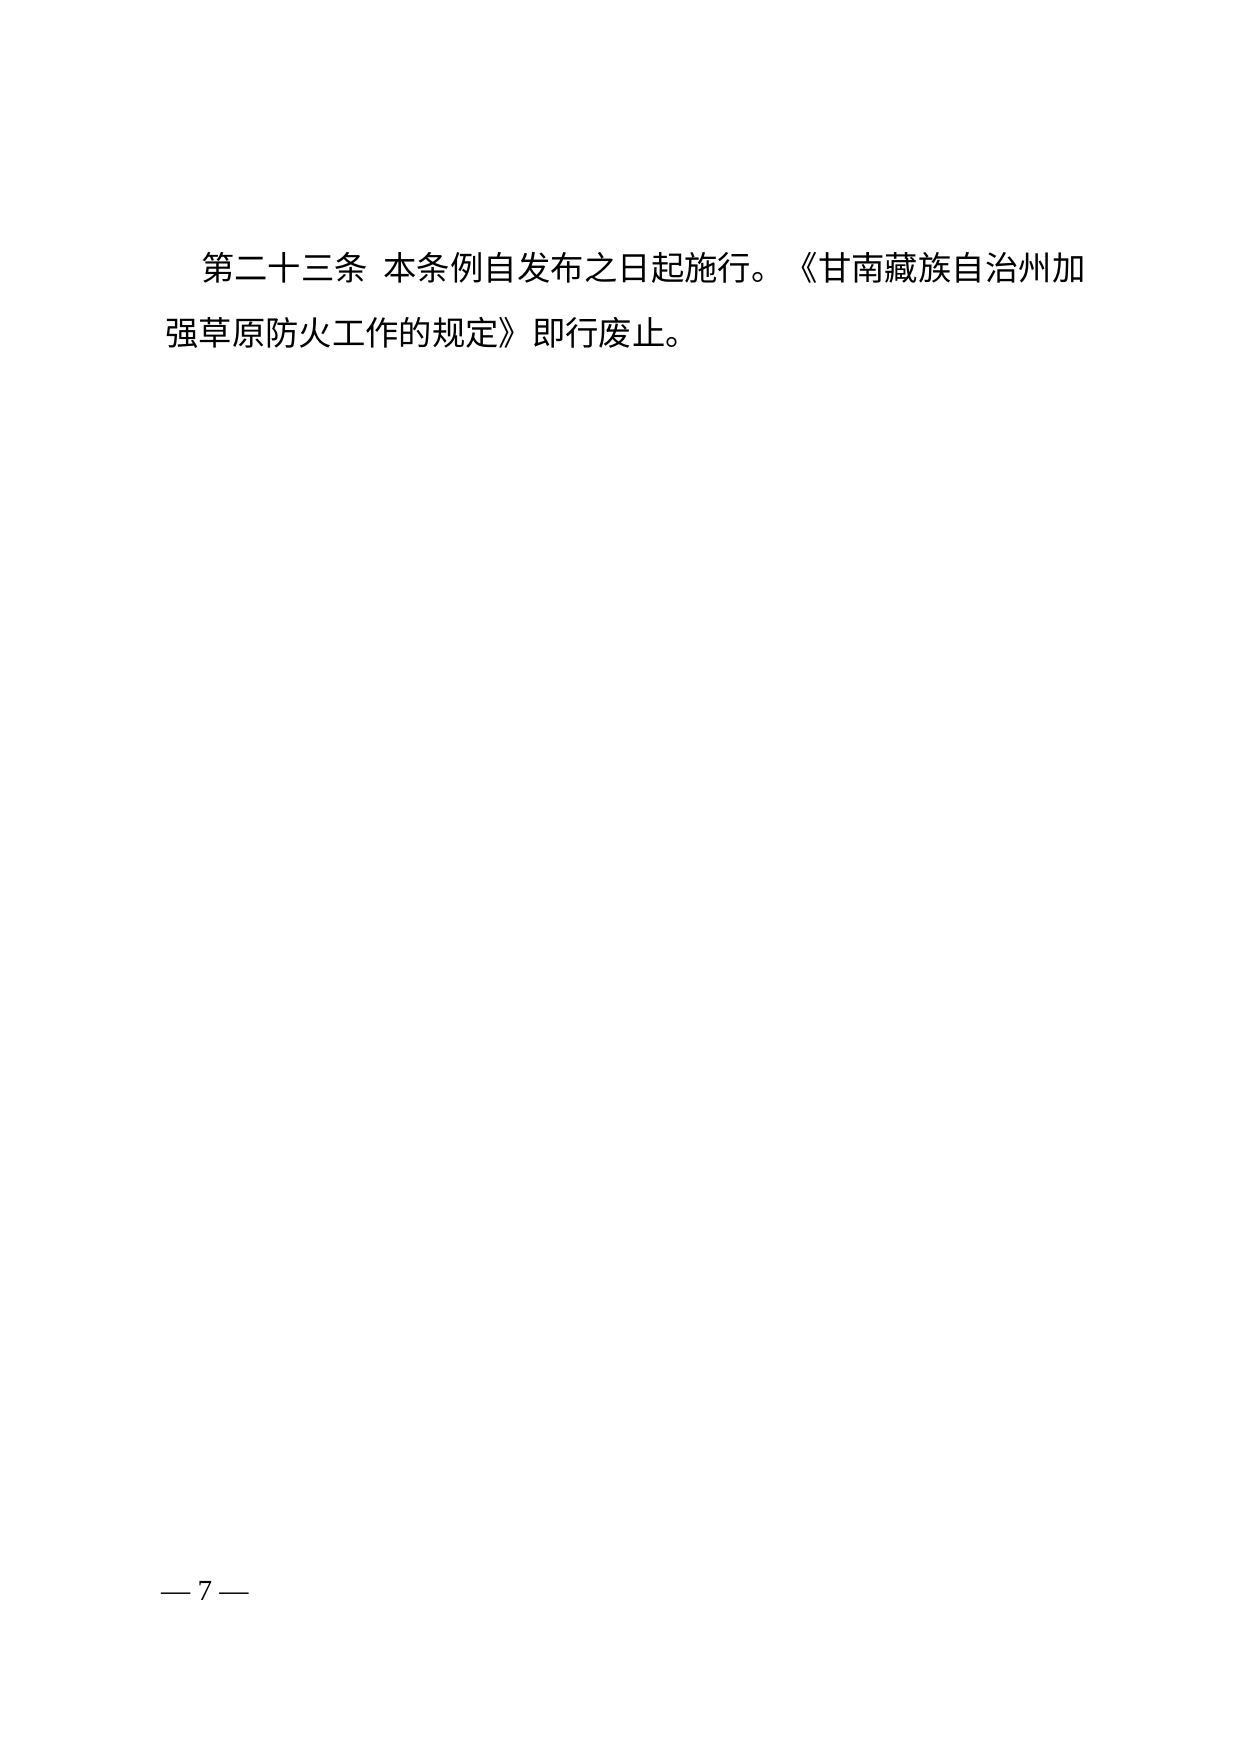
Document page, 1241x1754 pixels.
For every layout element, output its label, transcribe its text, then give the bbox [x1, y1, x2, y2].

text 第二十三条 本条例自发布之日起施行。《甘南藏族自治州加强草原防火工作的规定》即行废止。 [165, 233, 1087, 363]
